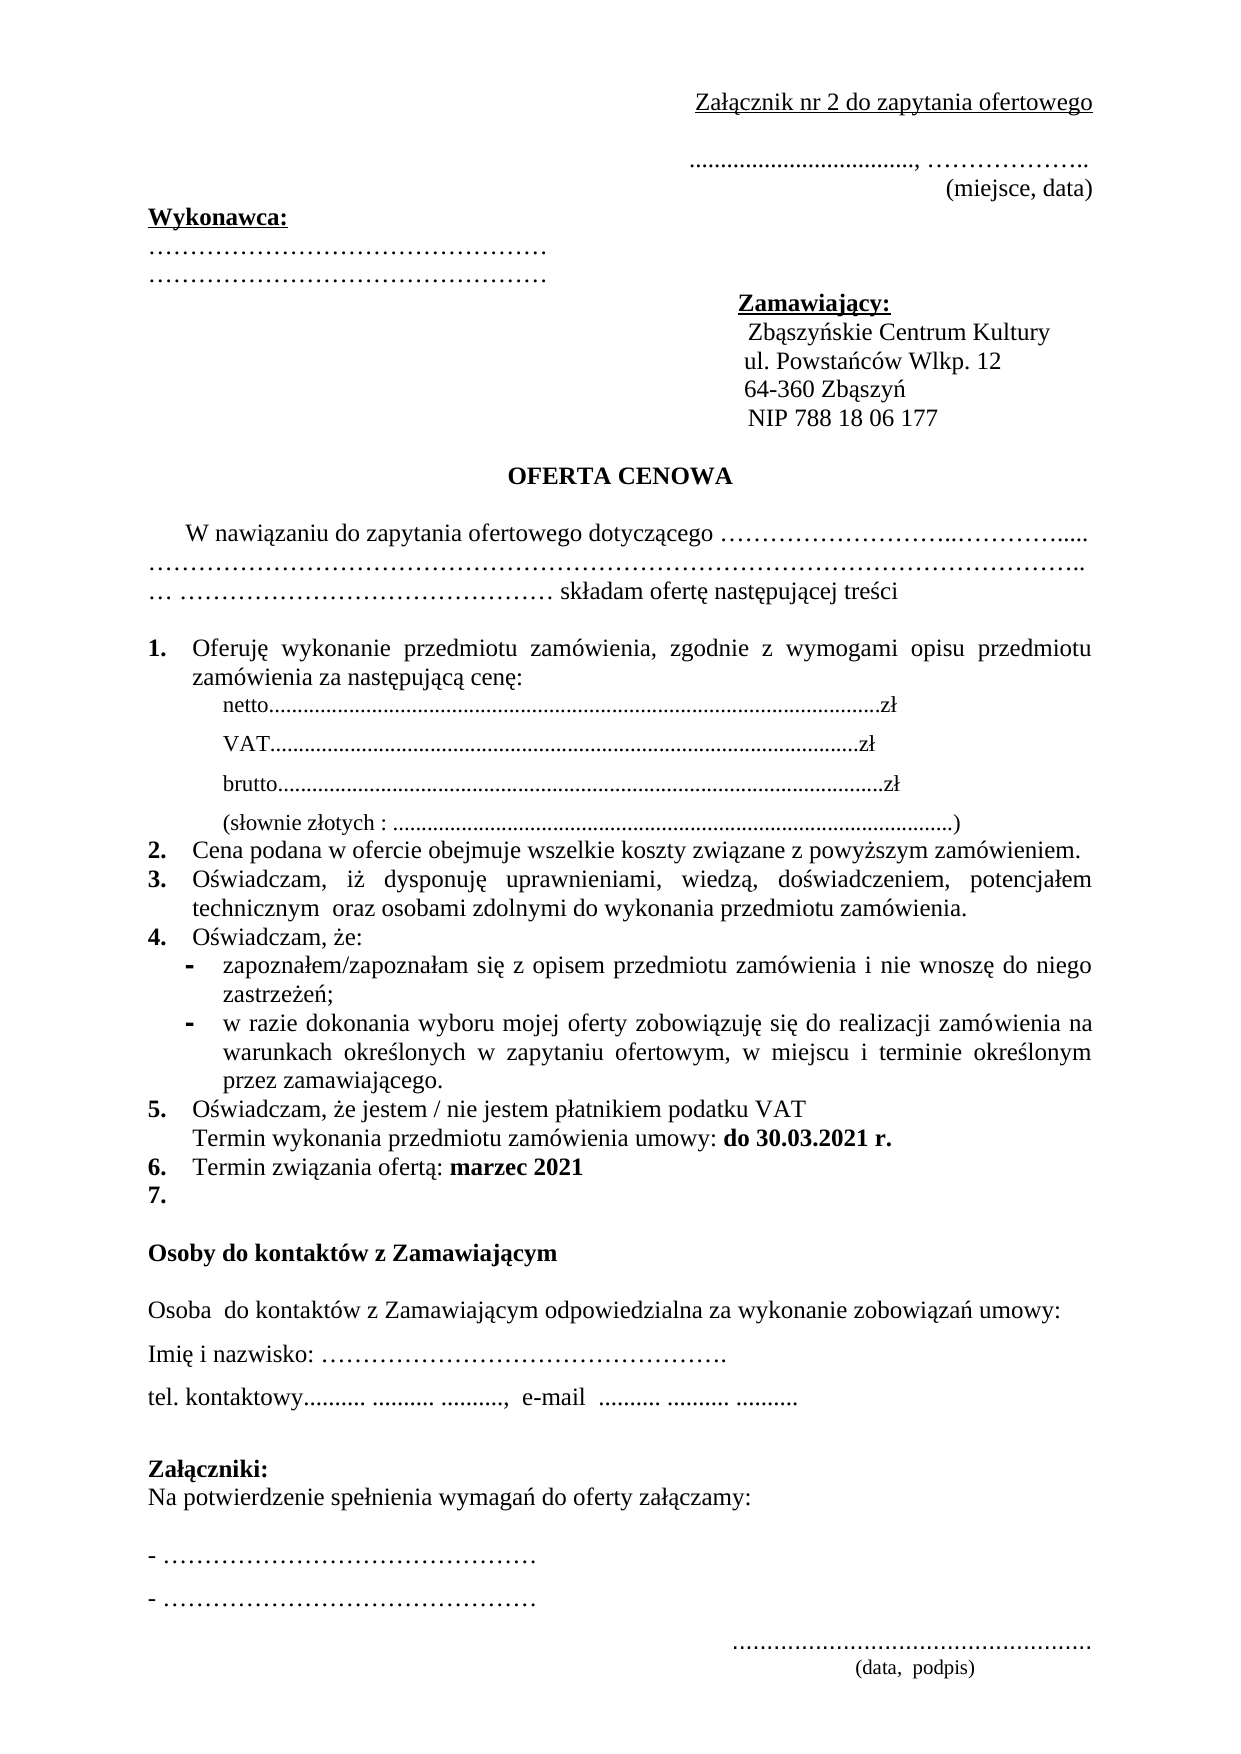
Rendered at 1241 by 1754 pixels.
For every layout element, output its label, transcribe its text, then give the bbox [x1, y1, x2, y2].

list Oświadczam, iż dysponuję uprawnieniami, wiedzą, doświadczeniem, potencjałem technicznym oraz osobami zdolnymi do wykonania przedmiotu zamówienia. [148, 864, 1093, 922]
text W nawiązaniu do zapytania ofertowego dotyczącego ………………………..…………..... [148, 518, 1093, 547]
text OFERTA CENOWA [148, 461, 1093, 489]
text Wykonawca: [148, 202, 1093, 231]
text .................................................... [148, 1626, 1093, 1655]
list w razie dokonania wyboru mojej oferty zobowiązuję się do realizacji zamówienia na warunkach określonych w zapytaniu ofertowym, w miejscu i terminie określonym przez zamawiającego. [185, 1008, 1093, 1094]
text - ……………………………………… [148, 1583, 1093, 1612]
text Osoby do kontaktów z Zamawiającym [148, 1238, 1093, 1267]
text Załączniki: [148, 1454, 1093, 1482]
text 64-360 Zbąszyń [590, 374, 1093, 403]
list Cena podana w ofercie obejmuje wszelkie koszty związane z powyższym zamówieniem. [148, 836, 1093, 864]
text Termin wykonania przedmiotu zamówienia umowy: do 30.03.2021 r. [148, 1123, 1093, 1152]
text ………………………………………… [148, 231, 1093, 259]
list Termin związania ofertą: marzec 2021 [148, 1152, 1093, 1181]
text Zbąszyńskie Centrum Kultury [674, 317, 1093, 346]
text netto...........................................................................................................zł [223, 691, 1093, 717]
text Na potwierdzenie spełnienia wymagań do oferty załączamy: [148, 1482, 1093, 1511]
list Oferuję wykonanie przedmiotu zamówienia, zgodnie z wymogami opisu przedmiotu zamówienia za następującą cenę: [148, 633, 1093, 691]
list zapoznałem/zapoznałam się z opisem przedmiotu zamówienia i nie wnoszę do niego zastrzeżeń; [185, 951, 1093, 1008]
text Zamawiający: [664, 288, 1093, 317]
text Osoba do kontaktów z Zamawiającym odpowiedzialna za wykonanie zobowiązań umowy: [148, 1296, 1093, 1324]
text brutto..........................................................................................................zł [223, 770, 1093, 796]
text VAT.......................................................................................................zł [223, 730, 1093, 757]
list Oświadczam, że: [148, 922, 1093, 951]
text tel. kontaktowy.......... .......... .........., e-mail .......... .......... .......... [148, 1382, 1093, 1411]
text Załącznik nr 2 do zapytania ofertowego [148, 87, 1093, 116]
list (słownie złotych : ..................................................................................................) [223, 809, 1093, 836]
text ...................................., ……………….. (miejsce, data) [148, 144, 1093, 202]
list Oświadczam, że jestem / nie jestem płatnikiem podatku VAT [148, 1094, 1093, 1123]
text ul. Powstańców Wlkp. 12 [664, 346, 1093, 374]
text NIP 788 18 06 177 [673, 403, 1093, 432]
text …………………………………………………………………………………………………..… ……………………………………… składam ofertę następującej treści [148, 547, 1093, 604]
text Imię i nazwisko: …………………………………………. [148, 1339, 1093, 1367]
text ………………………………………… [148, 259, 1093, 288]
text - ……………………………………… [148, 1540, 1093, 1569]
text (data, podpis) [664, 1655, 1093, 1679]
